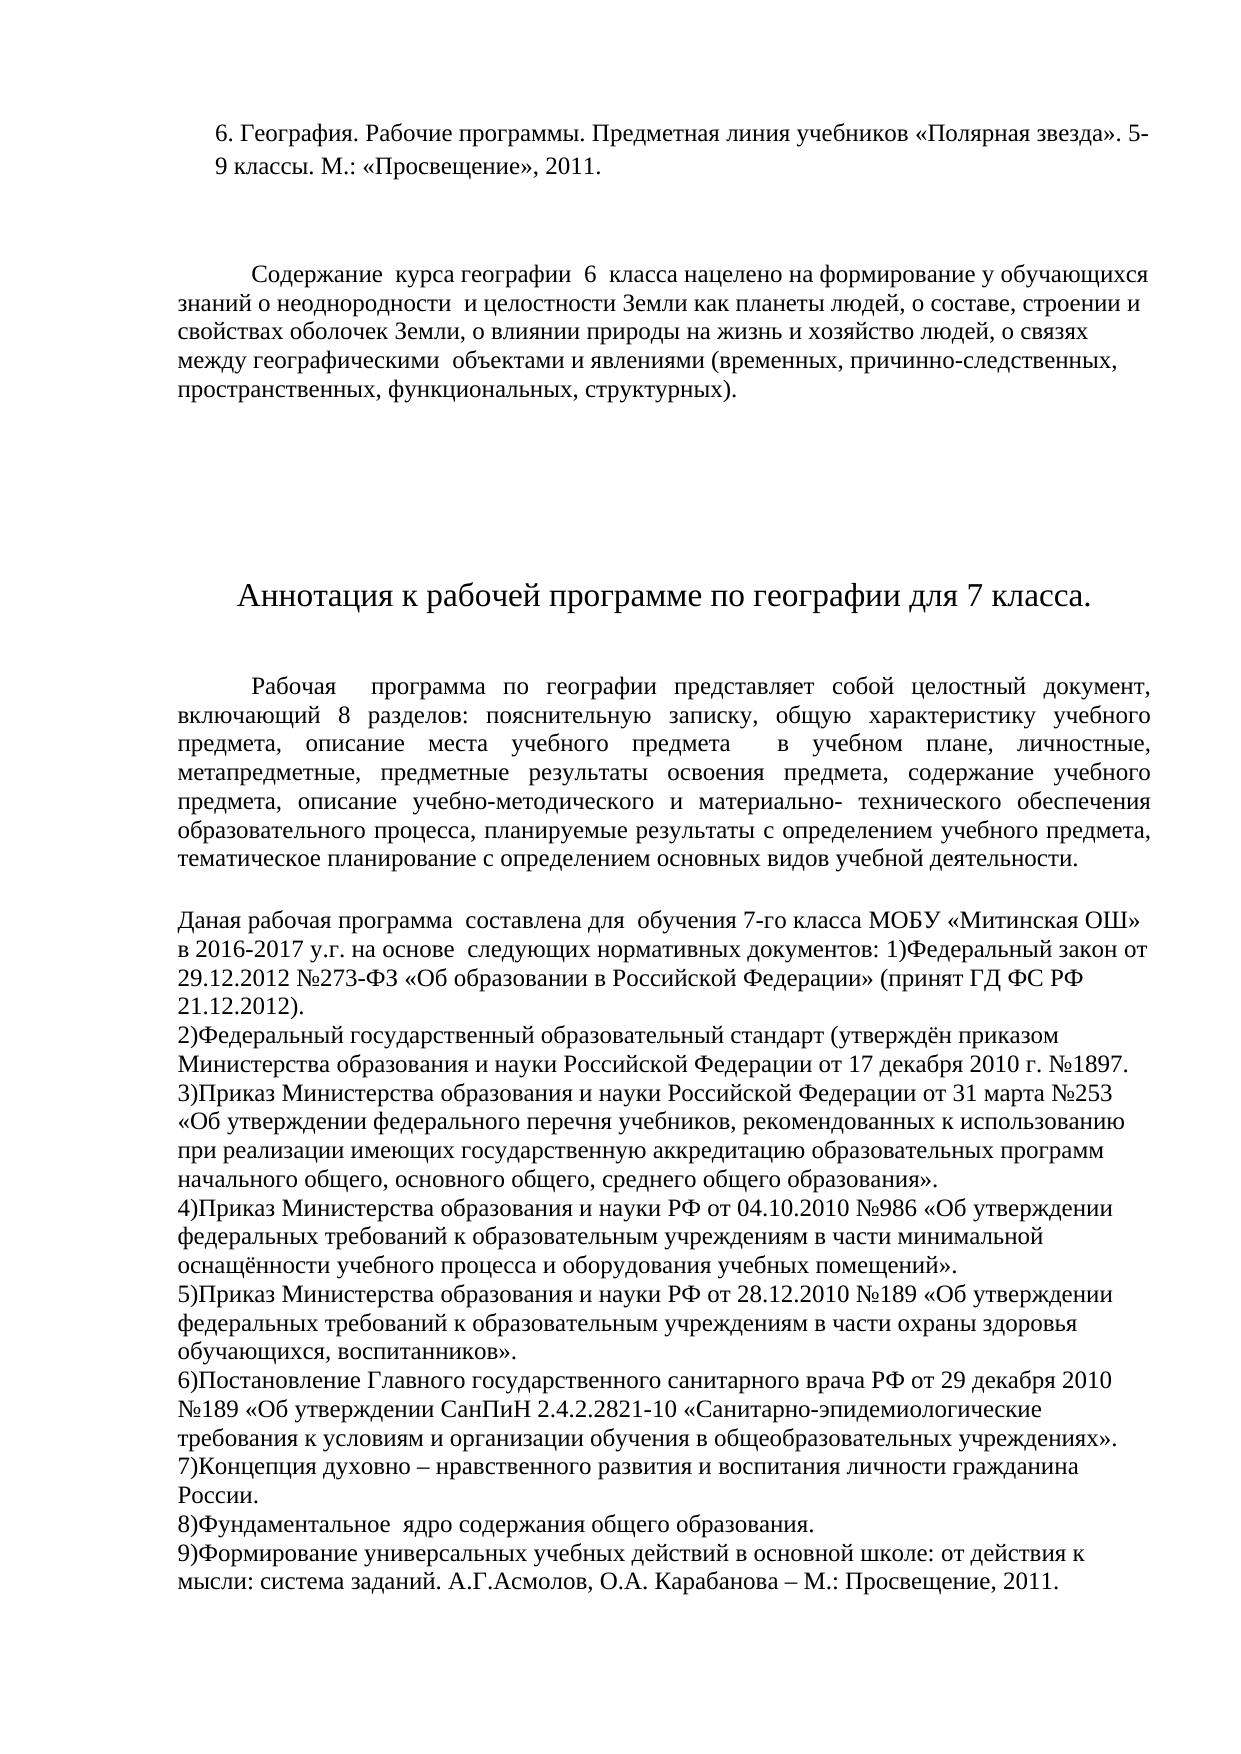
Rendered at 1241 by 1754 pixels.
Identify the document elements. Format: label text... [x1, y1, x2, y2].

text 6. География. Рабочие программы. Предметная линия учебников «Полярная звезда». 5-9 классы. М.: «Просвещение», 2011. [215, 118, 1152, 180]
text 6)Постановление Главного государственного санитарного врача РФ от 29 декабря 2010 №189 «Об утверждении СанПиН 2.4.2.2821-10 «Санитарно-эпидемиологические требования к условиям и организации обучения в общеобразовательных учреждениях». [177, 1365, 1152, 1451]
text 2)Федеральный государственный образовательный стандарт (утверждён приказом Министерства образования и науки Российской Федерации от 17 декабря 2010 г. №1897. [177, 1020, 1152, 1078]
text 7)Концепция духовно – нравственного развития и воспитания личности гражданина России. [177, 1451, 1152, 1509]
text 4)Приказ Министерства образования и науки РФ от 04.10.2010 №986 «Об утверждении федеральных требований к образовательным учреждениям в части минимальной оснащённости учебного процесса и оборудования учебных помещений». [177, 1193, 1152, 1279]
text 9)Формирование универсальных учебных действий в основной школе: от действия к мысли: система заданий. А.Г.Асмолов, О.А. Карабанова – М.: Просвещение, 2011. [177, 1538, 1152, 1595]
text Содержание курса географии 6 класса нацелено на формирование у обучающихся знаний о неоднородности и целостности Земли как планеты людей, о составе, строении и свойствах оболочек Земли, о влиянии природы на жизнь и хозяйство людей, о связях между географическими объектами и явлениями (временных, причинно-следственных, пространственных, функциональных, структурных). [177, 259, 1152, 403]
text 3)Приказ Министерства образования и науки Российской Федерации от 31 марта №253 «Об утверждении федерального перечня учебников, рекомендованных к использованию при реализации имеющих государственную аккредитацию образовательных программ начального общего, основного общего, среднего общего образования». [177, 1078, 1152, 1193]
text 8)Фундаментальное ядро содержания общего образования. [177, 1509, 1152, 1538]
text Аннотация к рабочей программе по географии для 7 класса. [177, 575, 1152, 613]
text 5)Приказ Министерства образования и науки РФ от 28.12.2010 №189 «Об утверждении федеральных требований к образовательным учреждениям в части охраны здоровья обучающихся, воспитанников». [177, 1279, 1152, 1365]
text Рабочая программа по географии представляет собой целостный документ, включающий 8 разделов: пояснительную записку, общую характеристику учебного предмета, описание места учебного предмета в учебном плане, личностные, метапредметные, предметные результаты освоения предмета, содержание учебного предмета, описание учебно-методического и материально- технического обеспечения образовательного процесса, планируемые результаты с определением учебного предмета, тематическое планирование с определением основных видов учебной деятельности. [177, 671, 1152, 872]
text Даная рабочая программа составлена для обучения 7-го класса МОБУ «Митинская ОШ» в 2016-2017 у.г. на основе следующих нормативных документов: 1)Федеральный закон от 29.12.2012 №273-ФЗ «Об образовании в Российской Федерации» (принят ГД ФС РФ 21.12.2012). [177, 905, 1152, 1020]
